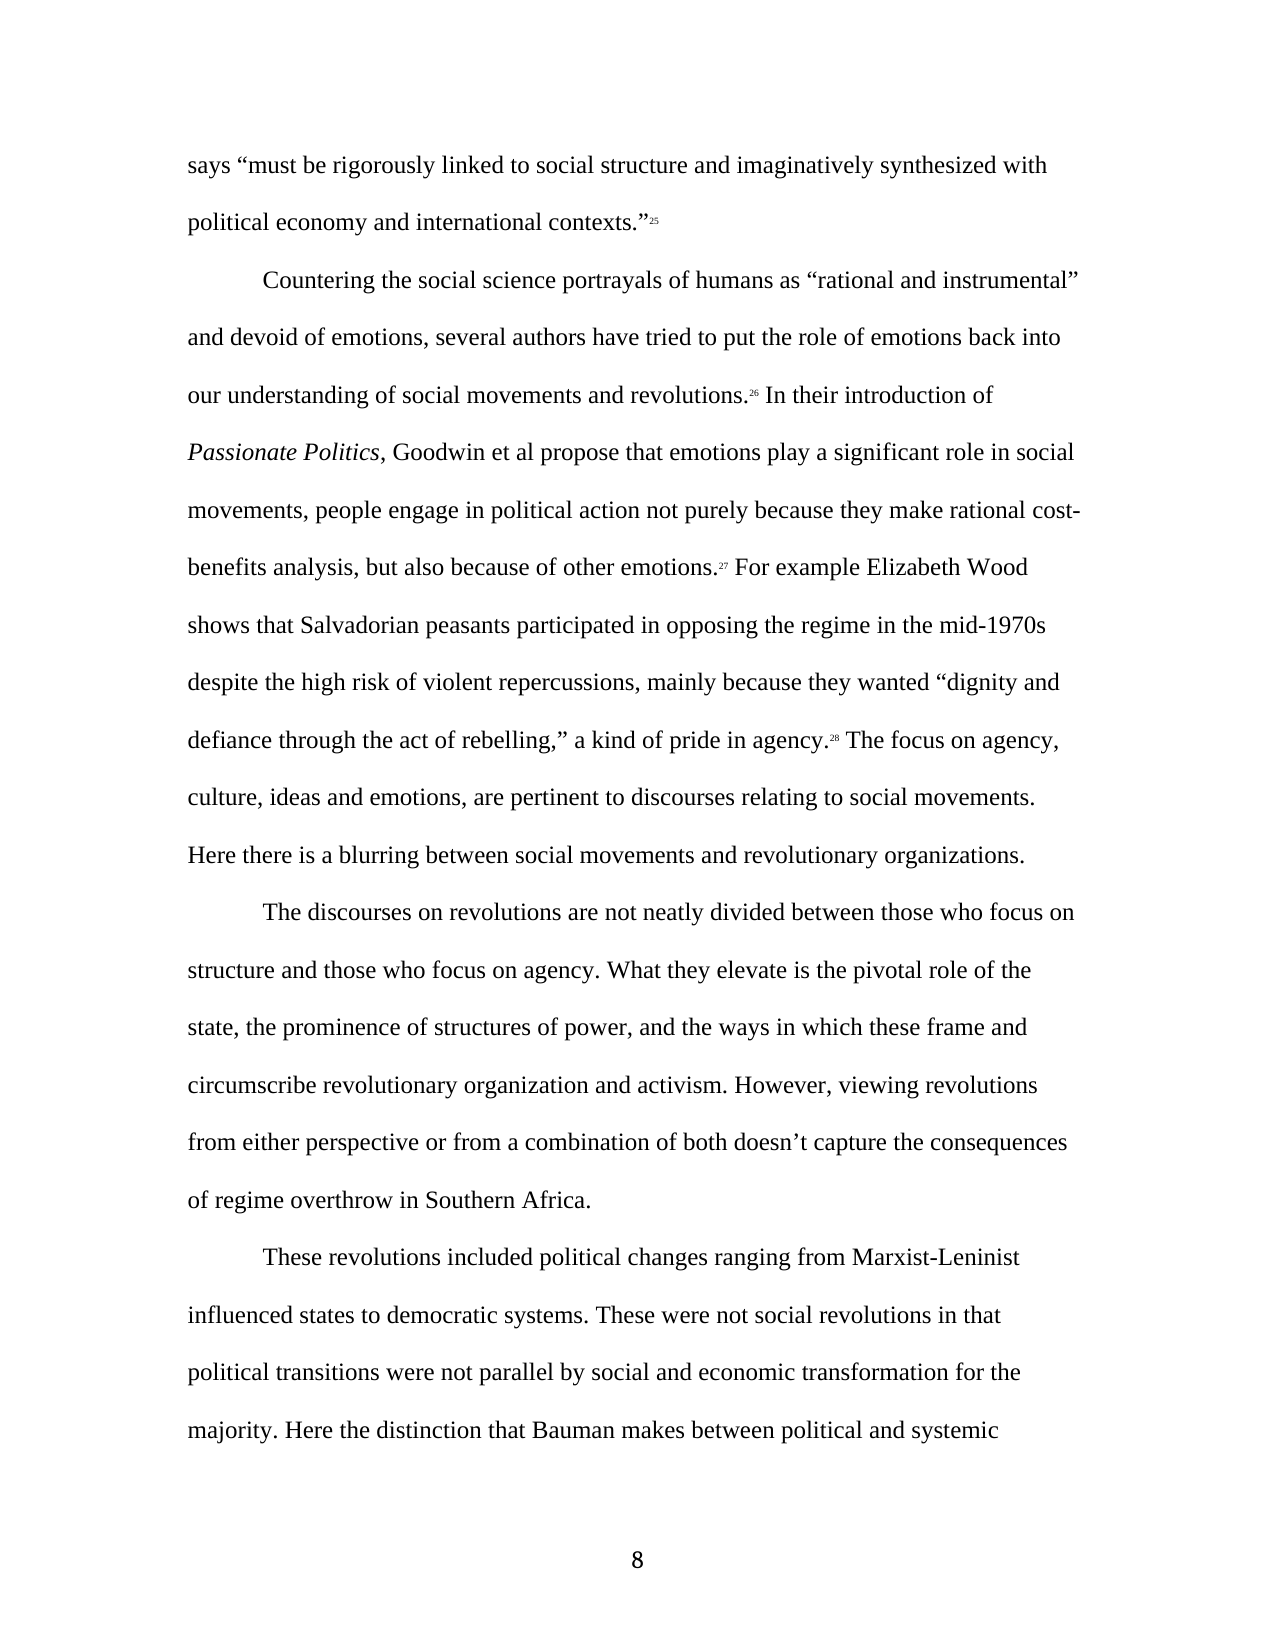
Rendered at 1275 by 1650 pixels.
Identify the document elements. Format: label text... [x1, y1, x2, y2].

text Countering the social science portrayals of humans as “rational and instrumental” and devoid of emotions, several authors have tried to put the role of emotions back into our understanding of social movements and revolutions.⁠26 In their introduction of Passionate Politics, Goodwin et al propose that emotions play a significant role in social movements, people engage in political action not purely because they make rational cost-benefits analysis, but also because of other emotions.⁠27 For example Elizabeth Wood shows that Salvadorian peasants participated in opposing the regime in the mid-1970s despite the high risk of violent repercussions, mainly because they wanted “dignity and defiance through the act of rebelling,” a kind of pride in agency.⁠28 The focus on agency, culture, ideas and emotions, are pertinent to discourses relating to social movements. Here there is a blurring between social movements and revolutionary organizations. [187, 265, 1087, 869]
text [187, 1242, 1087, 1444]
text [187, 150, 1087, 236]
text The discourses on revolutions are not neatly divided between those who focus on structure and those who focus on agency. What they elevate is the pivotal role of the state, the prominence of structures of power, and the ways in which these frame and circumscribe revolutionary organization and activism. However, viewing revolutions from either perspective or from a combination of both doesn’t capture the consequences of regime overthrow in Southern Africa. [187, 897, 1087, 1214]
